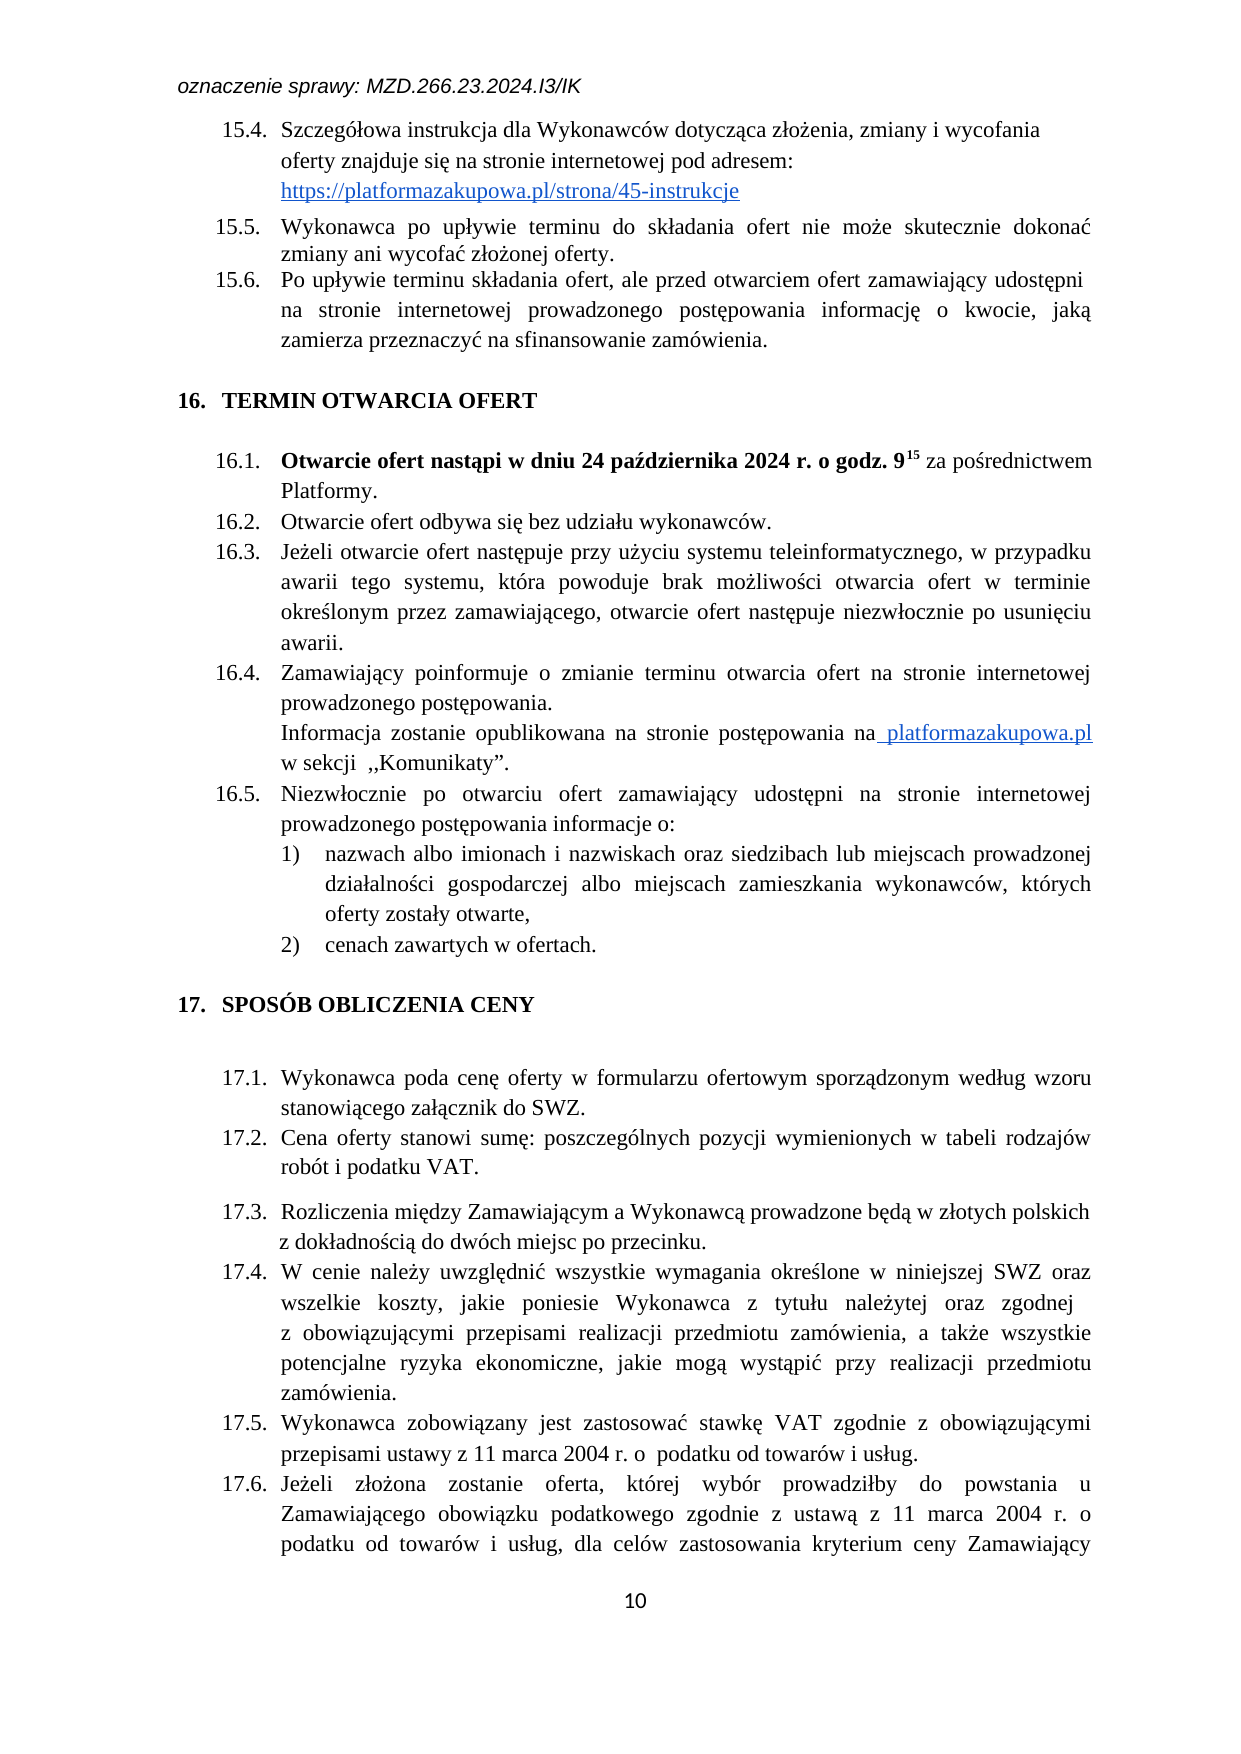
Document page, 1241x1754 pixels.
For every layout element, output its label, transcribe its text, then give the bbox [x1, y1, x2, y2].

list Rozliczenia między Zamawiającym a Wykonawcą prowadzone będą w złotych polskich [222, 1198, 1092, 1224]
list Po upływie terminu składania ofert, ale przed otwarciem ofert zamawiający udostępni na stronie internetowej prowadzonego postępowania informację o kwocie, jaką zamierza przeznaczyć na sfinansowanie zamówienia. [215, 266, 1092, 353]
list Otwarcie ofert nastąpi w dniu 24 października 2024 r. o godz. 915 za pośrednictwem Platformy. [215, 447, 1092, 504]
list SPOSÓB OBLICZENIA CENY [177, 991, 1092, 1017]
list Zamawiający poinformuje o zmianie terminu otwarcia ofert na stronie internetowej prowadzonego postępowania. [215, 659, 1092, 715]
list Niezwłocznie po otwarciu ofert zamawiający udostępni na stronie internetowej prowadzonego postępowania informacje o: [215, 780, 1092, 836]
text Informacja zostanie opublikowana na stronie postępowania na platformazakupowa.pl w sekcji ,,Komunikaty”. [281, 719, 1092, 776]
list Jeżeli otwarcie ofert następuje przy użyciu systemu teleinformatycznego, w przypadku awarii tego systemu, która powoduje brak możliwości otwarcia ofert w terminie określonym przez zamawiającego, otwarcie ofert następuje niezwłocznie po usunięciu awarii. [215, 538, 1092, 655]
list Wykonawca zobowiązany jest zastosować stawkę VAT zgodnie z obowiązującymi przepisami ustawy z 11 marca 2004 r. o podatku od towarów i usług. [222, 1409, 1092, 1466]
list Wykonawca po upływie terminu do składania ofert nie może skutecznie dokonać zmiany ani wycofać złożonej oferty. [215, 213, 1092, 266]
list W cenie należy uwzględnić wszystkie wymagania określone w niniejszej SWZ oraz wszelkie koszty, jakie poniesie Wykonawca z tytułu należytej oraz zgodnej z obowiązującymi przepisami realizacji przedmiotu zamówienia, a także wszystkie potencjalne ryzyka ekonomiczne, jakie mogą wystąpić przy realizacji przedmiotu zamówienia. [222, 1258, 1092, 1406]
list z dokładnością do dwóch miejsc po przecinku. [222, 1228, 1092, 1254]
list nazwach albo imionach i nazwiskach oraz siedzibach lub miejscach prowadzonej działalności gospodarczej albo miejscach zamieszkania wykonawców, których oferty zostały otwarte, [281, 840, 1092, 927]
list Otwarcie ofert odbywa się bez udziału wykonawców. [215, 508, 1092, 534]
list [222, 1470, 1092, 1557]
list TERMIN OTWARCIA OFERT [177, 387, 1092, 413]
list Cena oferty stanowi sumę: poszczególnych pozycji wymienionych w tabeli rodzajów robót i podatku VAT. [222, 1124, 1092, 1179]
list cenach zawartych w ofertach. [281, 931, 1092, 957]
list Wykonawca poda cenę oferty w formularzu ofertowym sporządzonym według wzoru stanowiącego załącznik do SWZ. [222, 1064, 1092, 1121]
list Szczegółowa instrukcja dla Wykonawców dotycząca złożenia, zmiany i wycofania oferty znajduje się na stronie internetowej pod adresem: https://platformazakupowa.pl/strona/45-instrukcje [222, 117, 1092, 203]
